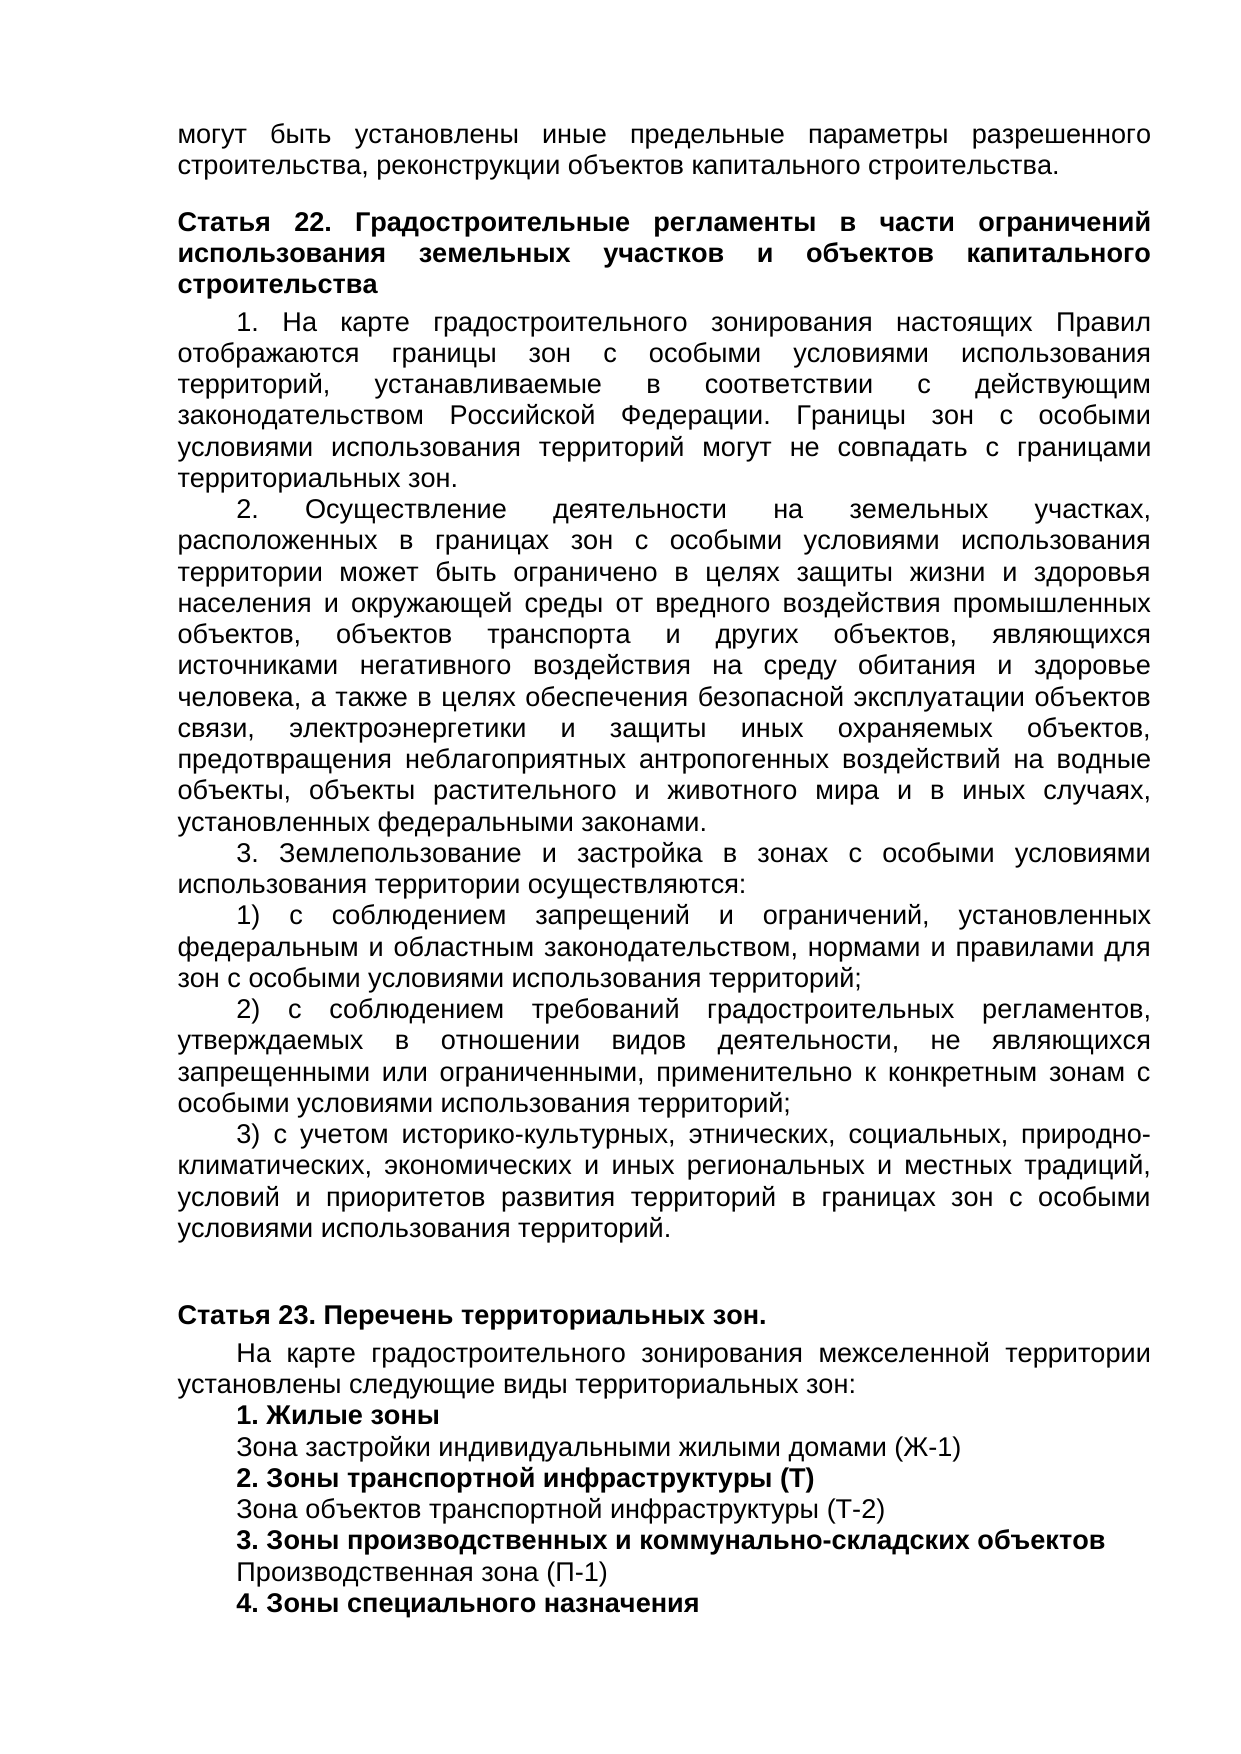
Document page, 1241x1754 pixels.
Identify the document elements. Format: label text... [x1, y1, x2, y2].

text 2) с соблюдением требований градостроительных регламентов, утверждаемых в отношении видов деятельности, не являющихся запрещенными или ограниченными, применительно к конкретным зонам с особыми условиями использования территорий; [177, 993, 1152, 1118]
text Производственная зона (П-1) [177, 1556, 1152, 1587]
text 3) с учетом историко-культурных, этнических, социальных, природно-климатических, экономических и иных региональных и местных традиций, условий и приоритетов развития территорий в границах зон с особыми условиями использования территорий. [177, 1118, 1152, 1243]
text 2. Зоны транспортной инфраструктуры (Т) [177, 1462, 1152, 1493]
subtitle Статья 22. Градостроительные регламенты в части ограничений использования земельных участков и объектов капитального строительства [177, 206, 1152, 299]
text 1. На карте градостроительного зонирования настоящих Правил отображаются границы зон с особыми условиями использования территорий, устанавливаемые в соответствии с действующим законодательством Российской Федерации. Границы зон с особыми условиями использования территорий могут не совпадать с границами территориальных зон. [177, 306, 1152, 493]
text 3. Землепользование и застройка в зонах с особыми условиями использования территории осуществляются: [177, 837, 1152, 899]
text На карте градостроительного зонирования межселенной территории установлены следующие виды территориальных зон: [177, 1337, 1152, 1399]
text Зона застройки индивидуальными жилыми домами (Ж-1) [177, 1431, 1152, 1462]
text 3. Зоны производственных и коммунально-складских объектов [177, 1524, 1152, 1556]
text 1) с соблюдением запрещений и ограничений, установленных федеральным и областным законодательством, нормами и правилами для зон с особыми условиями использования территорий; [177, 899, 1152, 993]
text 1. Жилые зоны [177, 1399, 1152, 1431]
text 4. Зоны специального назначения [177, 1587, 1152, 1618]
text 2. Осуществление деятельности на земельных участках, расположенных в границах зон с особыми условиями использования территории может быть ограничено в целях защиты жизни и здоровья населения и окружающей среды от вредного воздействия промышленных объектов, объектов транспорта и других объектов, являющихся источниками негативного воздействия на среду обитания и здоровье человека, а также в целях обеспечения безопасной эксплуатации объектов связи, электроэнергетики и защиты иных охраняемых объектов, предотвращения неблагоприятных антропогенных воздействий на водные объекты, объекты растительного и животного мира и в иных случаях, установленных федеральными законами. [177, 493, 1152, 837]
text Зона объектов транспортной инфраструктуры (Т-2) [177, 1493, 1152, 1524]
subtitle Статья 23. Перечень территориальных зон. [177, 1299, 1152, 1331]
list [177, 118, 1152, 181]
